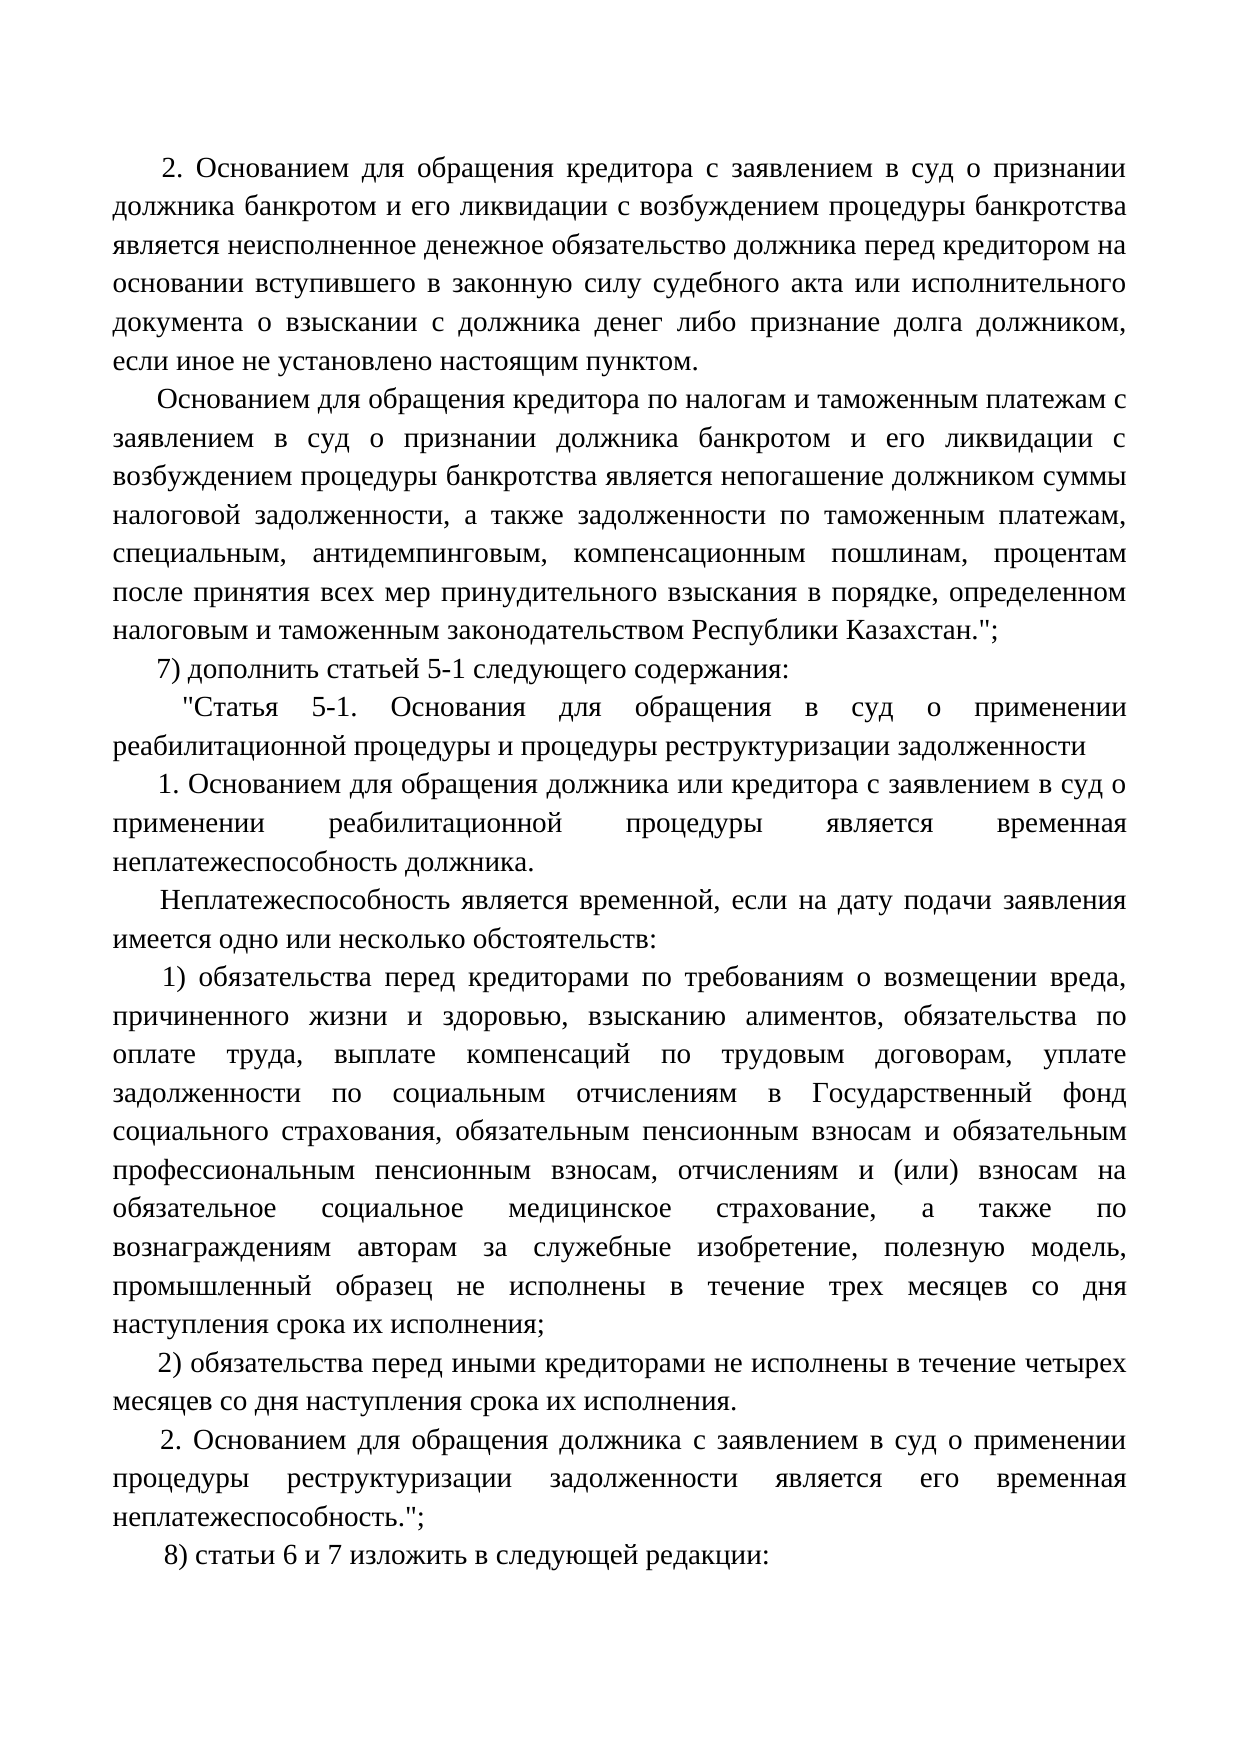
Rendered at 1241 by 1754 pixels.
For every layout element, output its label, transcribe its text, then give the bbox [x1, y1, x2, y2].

text 2. Основанием для обращения должника с заявлением в суд о применении процедуры реструктуризации задолженности является его временная неплатежеспособность."; [112, 1422, 1128, 1532]
text "Статья 5-1. Основания для обращения в суд о применении реабилитационной процедуры и процедуры реструктуризации задолженности [112, 689, 1128, 762]
text 2. Основанием для обращения кредитора с заявлением в суд о признании должника банкротом и его ликвидации с возбуждением процедуры банкротства является неисполненное денежное обязательство должника перед кредитором на основании вступившего в законную силу судебного акта или исполнительного документа о взыскании с должника денег либо признание долга должником, если иное не установлено настоящим пунктом. [112, 150, 1128, 376]
text 8) статьи 6 и 7 изложить в следующей редакции: [112, 1537, 1128, 1571]
text 7) дополнить статьей 5-1 следующего содержания: [112, 651, 1128, 684]
text Неплатежеспособность является временной, если на дату подачи заявления имеется одно или несколько обстоятельств: [112, 882, 1128, 954]
text Основанием для обращения кредитора по налогам и таможенным платежам с заявлением в суд о признании должника банкротом и его ликвидации с возбуждением процедуры банкротства является непогашение должником суммы налоговой задолженности, а также задолженности по таможенным платежам, специальным, антидемпинговым, компенсационным пошлинам, процентам после принятия всех мер принудительного взыскания в порядке, определенном налоговым и таможенным законодательством Республики Казахстан."; [112, 381, 1128, 646]
text 1. Основанием для обращения должника или кредитора с заявлением в суд о применении реабилитационной процедуры является временная неплатежеспособность должника. [112, 767, 1128, 877]
text 1) обязательства перед кредиторами по требованиям о возмещении вреда, причиненного жизни и здоровью, взысканию алиментов, обязательства по оплате труда, выплате компенсаций по трудовым договорам, уплате задолженности по социальным отчислениям в Государственный фонд социального страхования, обязательным пенсионным взносам и обязательным профессиональным пенсионным взносам, отчислениям и (или) взносам на обязательное социальное медицинское страхование, а также по вознаграждениям авторам за служебные изобретение, полезную модель, промышленный образец не исполнены в течение трех месяцев со дня наступления срока их исполнения; [112, 959, 1128, 1340]
text 2) обязательства перед иными кредиторами не исполнены в течение четырех месяцев со дня наступления срока их исполнения. [112, 1345, 1128, 1417]
